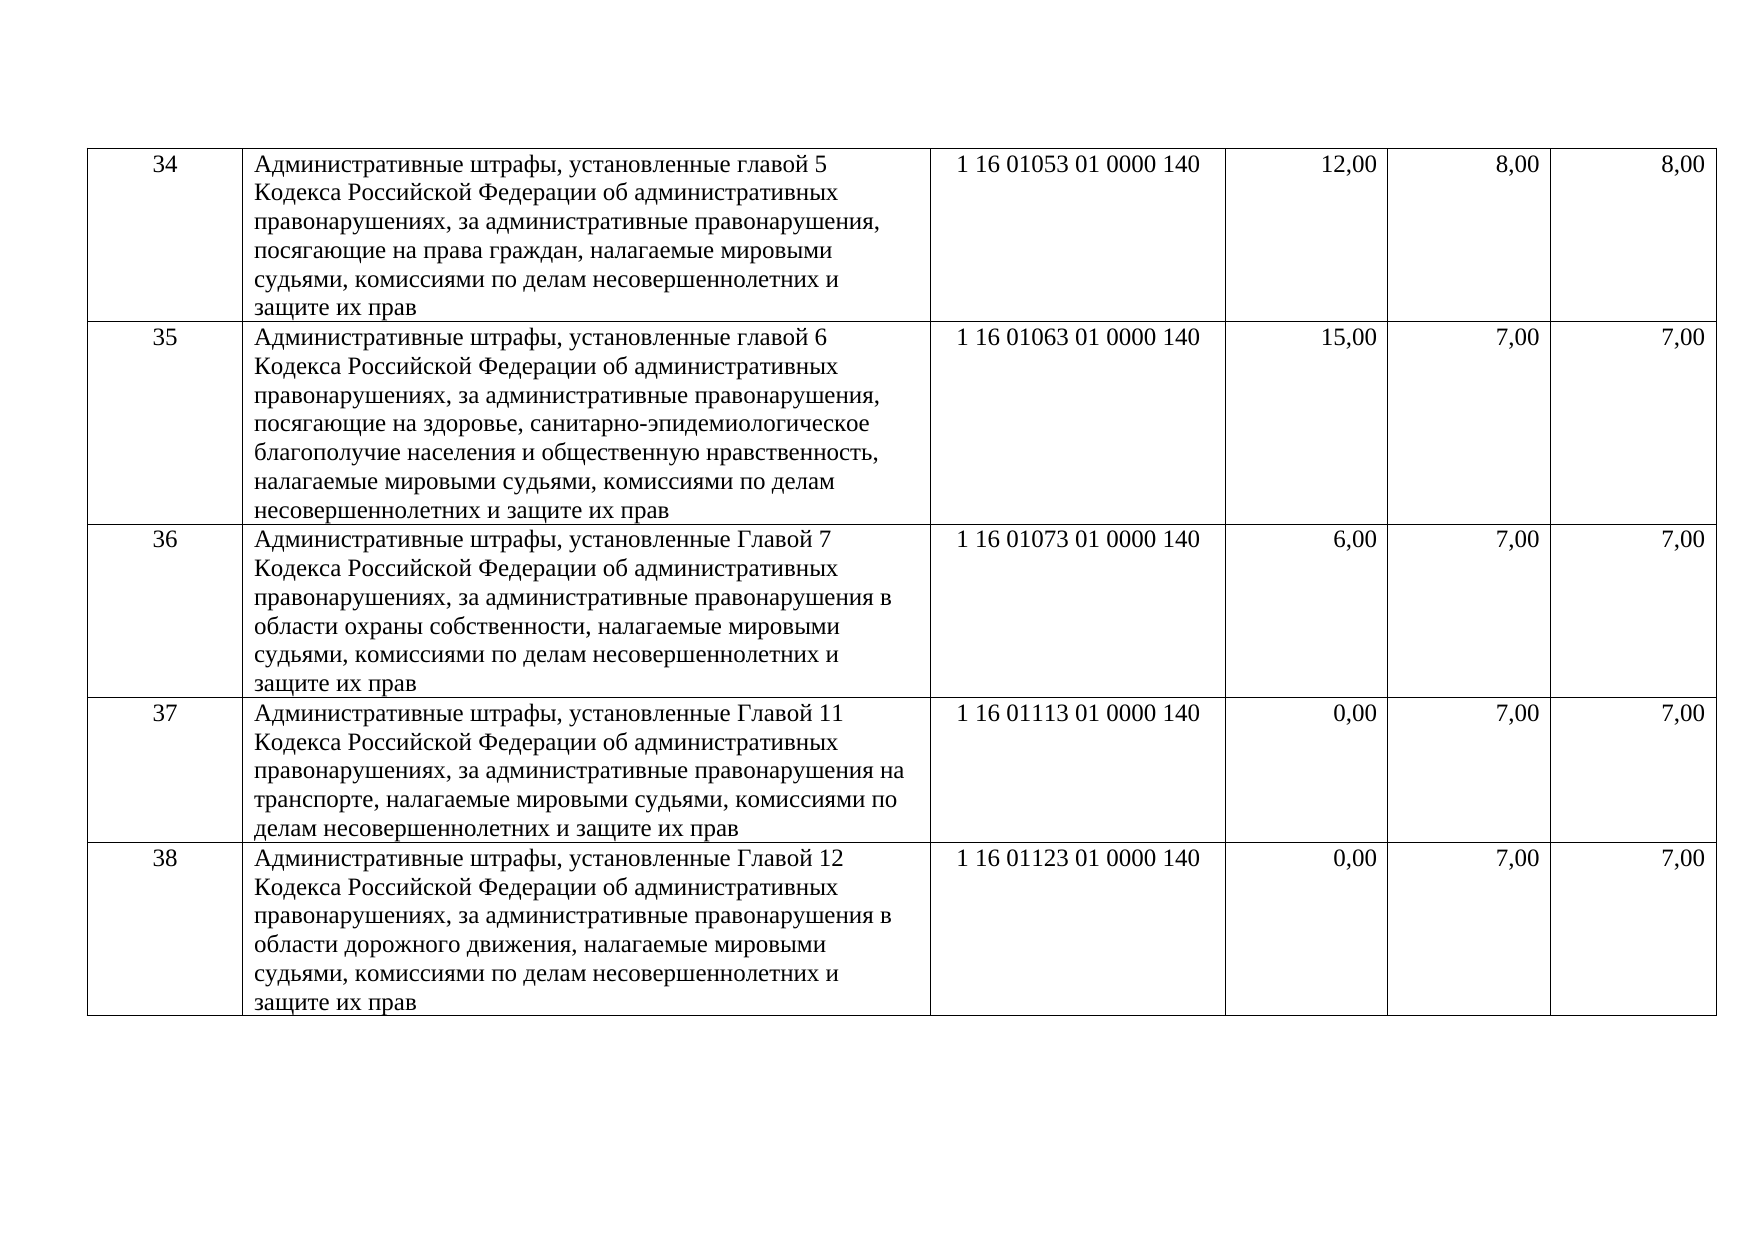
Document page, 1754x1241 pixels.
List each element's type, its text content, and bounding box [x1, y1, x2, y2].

table_cell 7,00 [1388, 322, 1550, 523]
table_cell 1 16 01053 01 0000 140 [931, 149, 1225, 321]
table_cell 7,00 [1388, 525, 1550, 697]
table_cell 38 [88, 843, 242, 1015]
table_cell 35 [88, 322, 242, 523]
table_cell 7,00 [1551, 525, 1716, 697]
table_cell 8,00 [1388, 149, 1550, 321]
table_cell 8,00 [1551, 149, 1716, 321]
table_cell 1 16 01073 01 0000 140 [931, 525, 1225, 697]
table_cell 34 [88, 149, 242, 321]
table_cell Административные штрафы, установленные Главой 7 Кодекса Российской Федерации об административных правонарушениях, за административные правонарушения в области охраны собственности, налагаемые мировыми судьями, комиссиями по делам несовершеннолетних и защите их прав [243, 525, 930, 697]
table_cell Административные штрафы, установленные главой 6 Кодекса Российской Федерации об административных правонарушениях, за административные правонарушения, посягающие на здоровье, санитарно-эпидемиологическое благополучие населения и общественную нравственность, налагаемые мировыми судьями, комиссиями по делам несовершеннолетних и защите их прав [243, 322, 930, 523]
table_cell 1 16 01063 01 0000 140 [931, 322, 1225, 523]
table_cell 15,00 [1226, 322, 1387, 523]
table_cell 7,00 [1551, 698, 1716, 842]
table_cell Административные штрафы, установленные Главой 11 Кодекса Российской Федерации об административных правонарушениях, за административные правонарушения на транспорте, налагаемые мировыми судьями, комиссиями по делам несовершеннолетних и защите их прав [243, 698, 930, 842]
table_cell Административные штрафы, установленные Главой 12 Кодекса Российской Федерации об административных правонарушениях, за административные правонарушения в области дорожного движения, налагаемые мировыми судьями, комиссиями по делам несовершеннолетних и защите их прав [243, 843, 930, 1015]
table_cell 6,00 [1226, 525, 1387, 697]
table_cell 1 16 01113 01 0000 140 [931, 698, 1225, 842]
table_cell 0,00 [1226, 698, 1387, 842]
table_cell 7,00 [1388, 843, 1550, 1015]
table_cell 0,00 [1226, 843, 1387, 1015]
table_cell 7,00 [1551, 843, 1716, 1015]
table_cell 12,00 [1226, 149, 1387, 321]
table_cell Административные штрафы, установленные главой 5 Кодекса Российской Федерации об административных правонарушениях, за административные правонарушения, посягающие на права граждан, налагаемые мировыми судьями, комиссиями по делам несовершеннолетних и защите их прав [243, 149, 930, 321]
table_cell 1 16 01123 01 0000 140 [931, 843, 1225, 1015]
table_cell 36 [88, 525, 242, 697]
table_cell 7,00 [1388, 698, 1550, 842]
table_cell 37 [88, 698, 242, 842]
table_cell 7,00 [1551, 322, 1716, 523]
